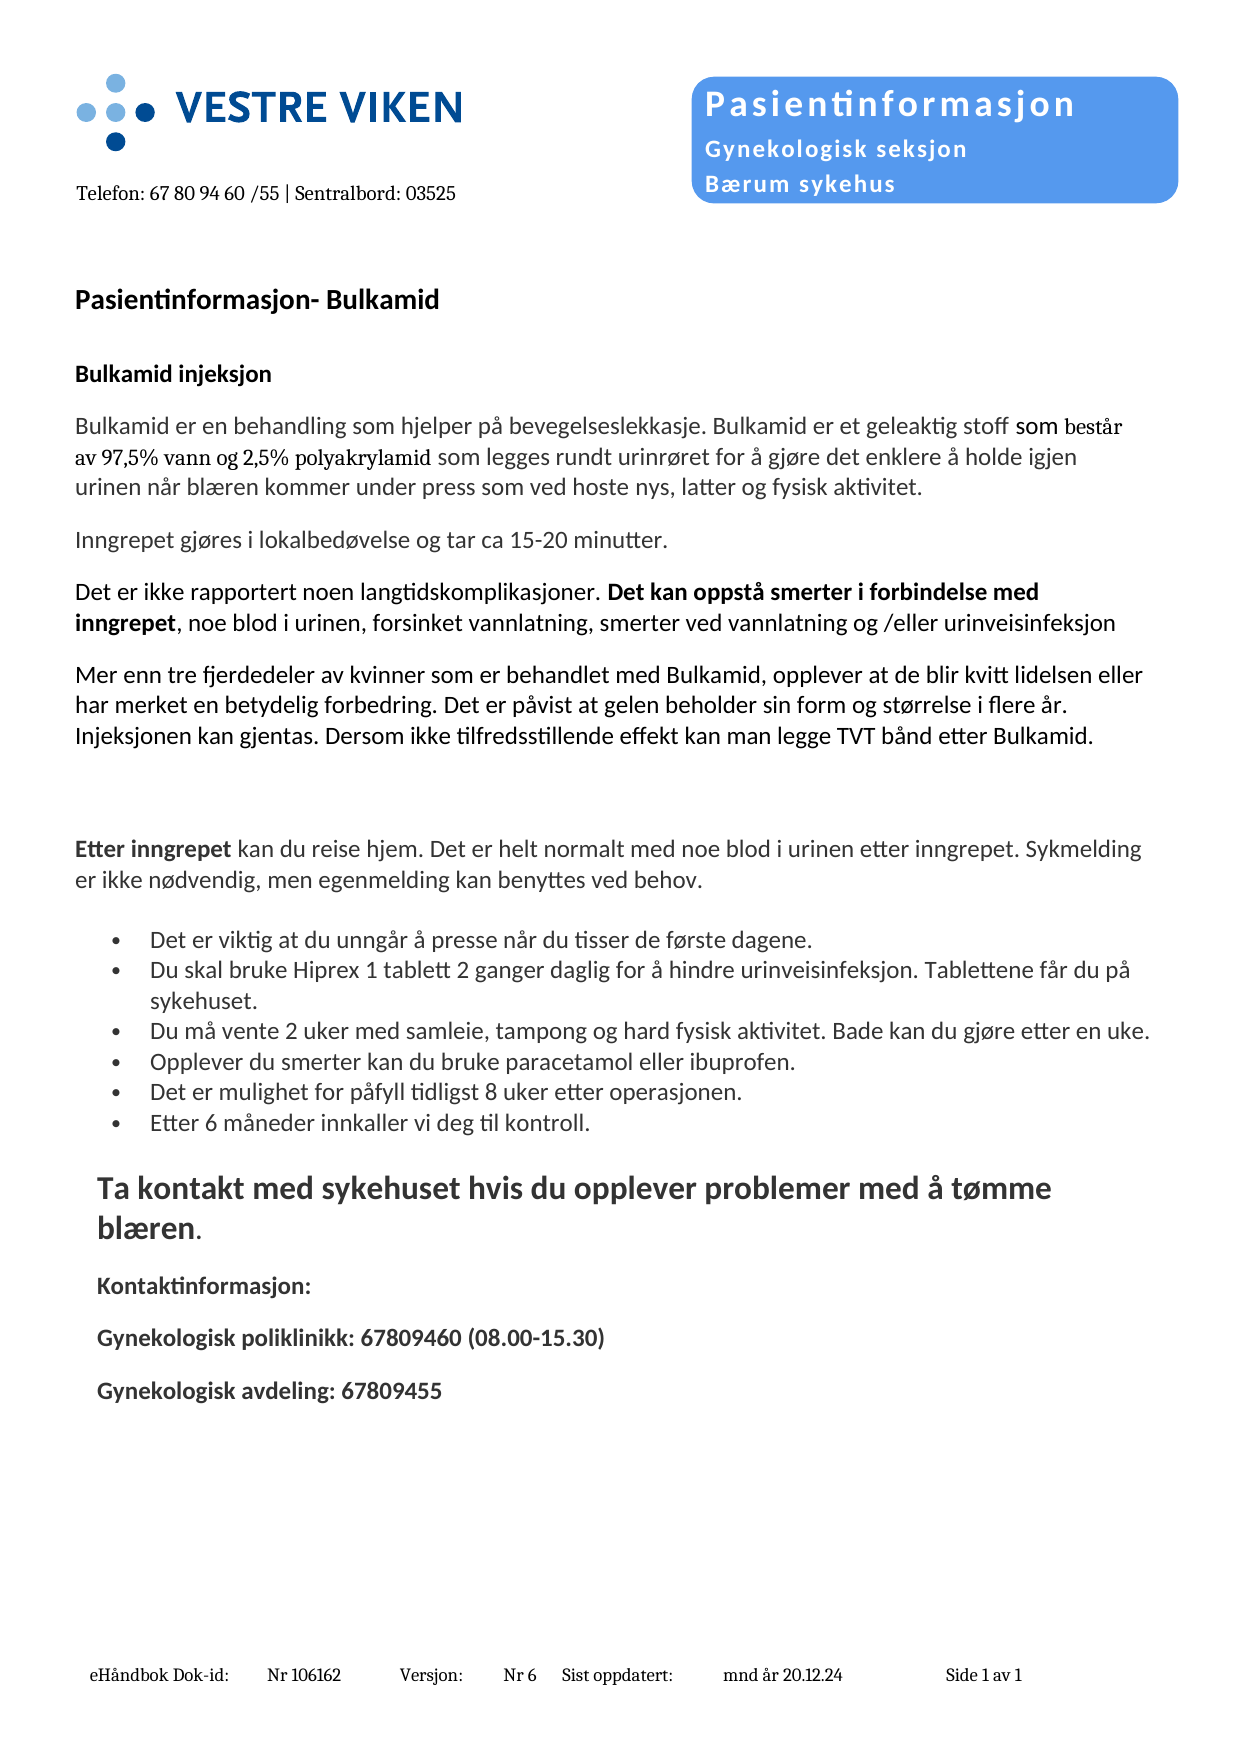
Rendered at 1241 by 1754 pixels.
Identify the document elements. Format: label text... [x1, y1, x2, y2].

text Etter inngrepet kan du reise hjem. Det er helt normalt med noe blod i urinen etter inngrepet. Sykmelding er ikke nødvendig, men egenmelding kan benyttes ved behov. [75, 834, 1143, 895]
text Pasientinformasjon- Bulkamid [75, 281, 1165, 317]
text Bulkamid injeksjon [75, 358, 1165, 388]
text Gynekologisk avdeling: 67809455 [97, 1375, 1143, 1405]
text Kontaktinformasjon: [97, 1270, 1143, 1301]
list Du skal bruke Hiprex 1 tablett 2 ganger daglig for å hindre urinveisinfeksjon. Tablettene får du på sykehuset. [112, 954, 1165, 1015]
list Opplever du smerter kan du bruke paracetamol eller ibuprofen. [112, 1046, 1165, 1076]
list Det er viktig at du unngår å presse når du tisser de første dagene. [112, 924, 1165, 954]
text Det er ikke rapportert noen langtidskomplikasjoner. Det kan oppstå smerter i forbindelse med inngrepet, noe blod i urinen, forsinket vannlatning, smerter ved vannlatning og /eller urinveisinfeksjon [75, 576, 1143, 637]
list Det er mulighet for påfyll tidligst 8 uker etter operasjonen. [112, 1076, 1165, 1107]
text Inngrepet gjøres i lokalbedøvelse og tar ca 15-20 minutter. [75, 524, 1165, 554]
list Du må vente 2 uker med samleie, tampong og hard fysisk aktivitet. Bade kan du gjøre etter en uke. [112, 1015, 1165, 1046]
text Bulkamid er en behandling som hjelper på bevegelseslekkasje. Bulkamid er et geleaktig stoff som består av 97,5% vann og 2,5% polyakrylamid som legges rundt urinrøret for å gjøre det enklere å holde igjen urinen når blæren kommer under press som ved hoste nys, latter og fysisk aktivitet. [75, 410, 1143, 502]
list Etter 6 måneder innkaller vi deg til kontroll. [112, 1107, 1165, 1137]
text Ta kontakt med sykehuset hvis du opplever problemer med å tømme blæren. [97, 1167, 1143, 1248]
text Mer enn tre fjerdedeler av kvinner som er behandlet med Bulkamid, opplever at de blir kvitt lidelsen eller har merket en betydelig forbedring. Det er påvist at gelen beholder sin form og størrelse i flere år. Injeksjonen kan gjentas. Dersom ikke tilfredsstillende effekt kan man legge TVT bånd etter Bulkamid. [75, 659, 1165, 751]
text Gynekologisk poliklinikk: 67809460 (08.00-15.30) [97, 1322, 1143, 1353]
